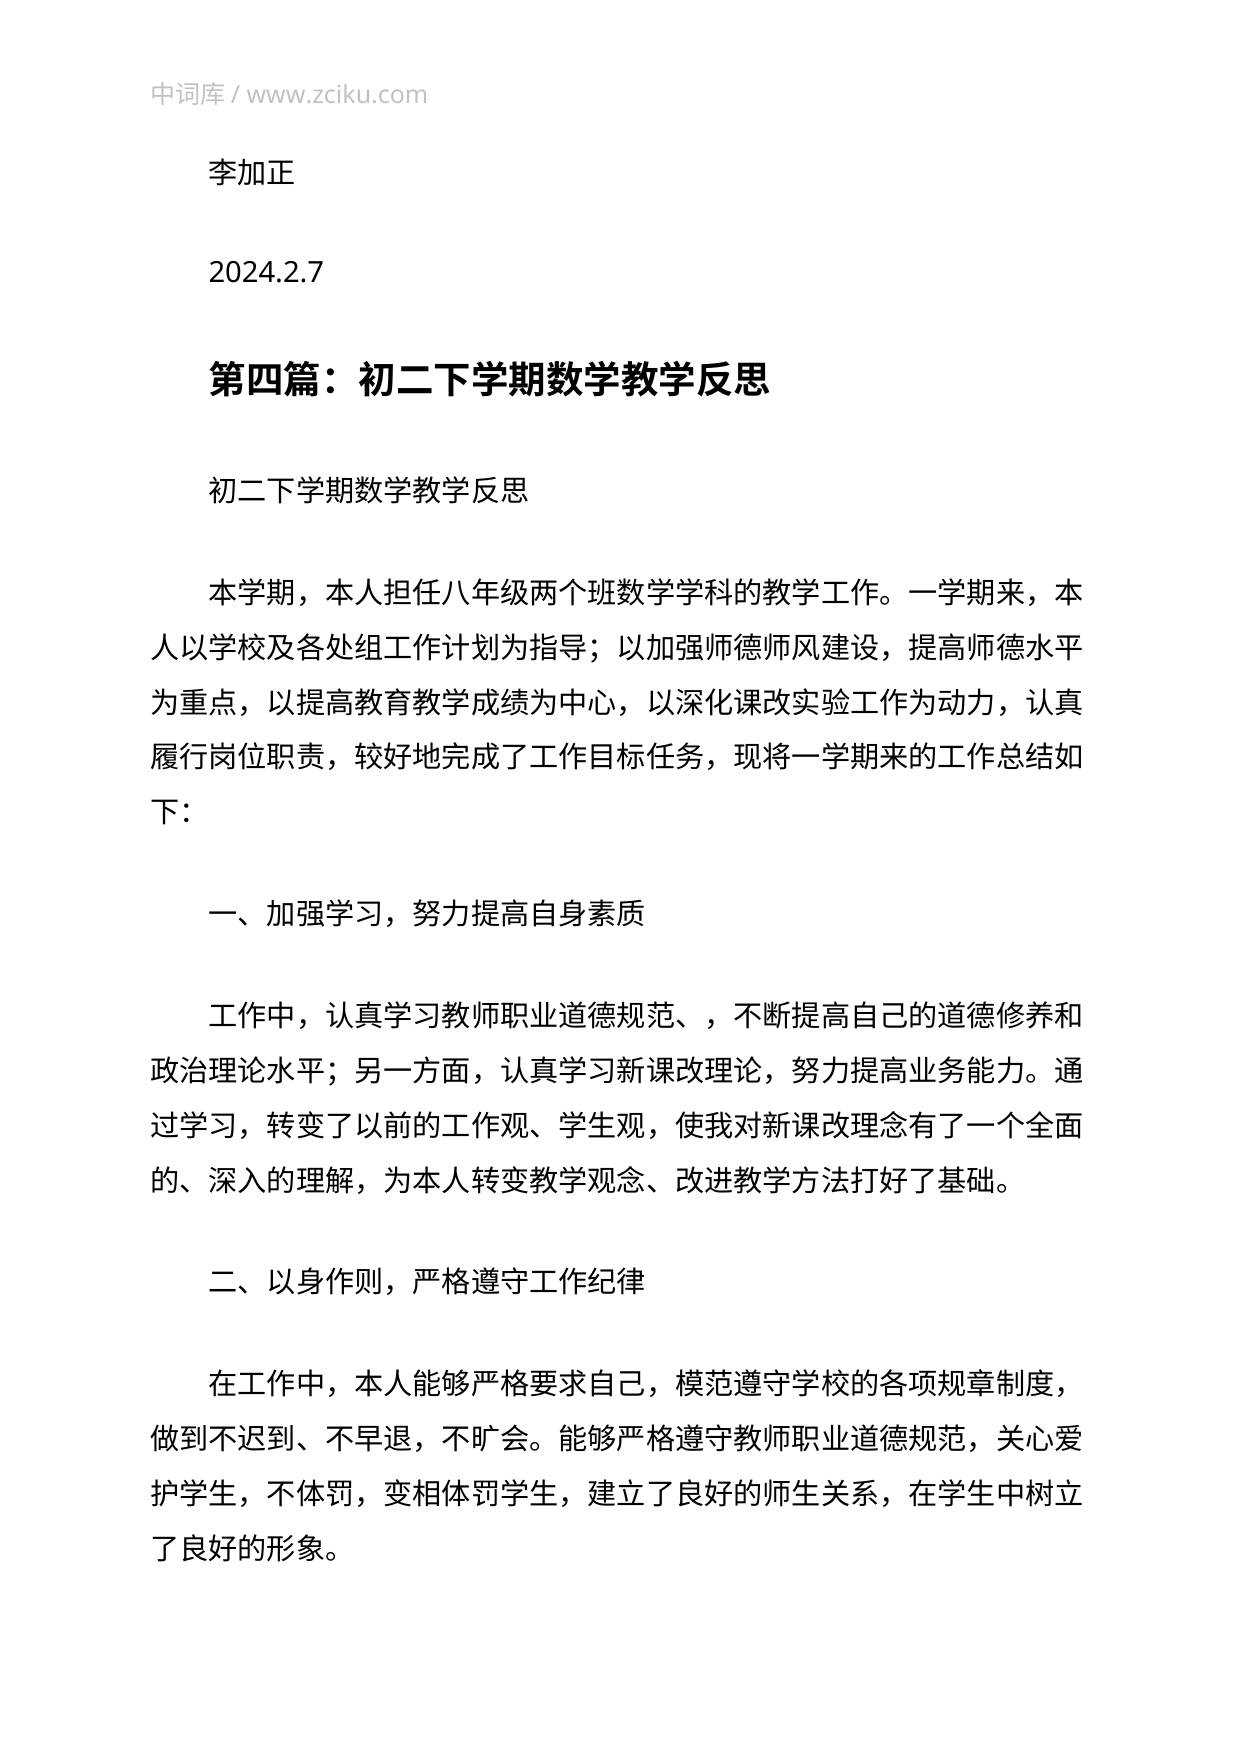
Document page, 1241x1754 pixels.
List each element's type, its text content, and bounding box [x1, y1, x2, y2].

text 二、以身作则，严格遵守工作纪律 [150, 1259, 1090, 1301]
text 李加正 [150, 150, 1090, 192]
text 工作中，认真学习教师职业道德规范、，不断提高自己的道德修养和政治理论水平；另一方面，认真学习新课改理论，努力提高业务能力。通过学习，转变了以前的工作观、学生观，使我对新课改理念有了一个全面的、深入的理解，为本人转变教学观念、改进教学方法打好了基础。 [150, 992, 1090, 1199]
text 在工作中，本人能够严格要求自己，模范遵守学校的各项规章制度，做到不迟到、不早退，不旷会。能够严格遵守教师职业道德规范，关心爱护学生，不体罚，变相体罚学生，建立了良好的师生关系，在学生中树立了良好的形象。 [150, 1361, 1090, 1568]
text 初二下学期数学教学反思 [150, 468, 1090, 510]
text 本学期，本人担任八年级两个班数学学科的教学工作。一学期来，本人以学校及各处组工作计划为指导；以加强师德师风建设，提高师德水平为重点，以提高教育教学成绩为中心，以深化课改实验工作为动力，认真履行岗位职责，较好地完成了工作目标任务，现将一学期来的工作总结如下： [150, 569, 1090, 831]
text 2024.2.7 [150, 252, 1090, 291]
text 第四篇：初二下学期数学教学反思 [150, 350, 1090, 404]
text 一、加强学习，努力提高自身素质 [150, 891, 1090, 933]
